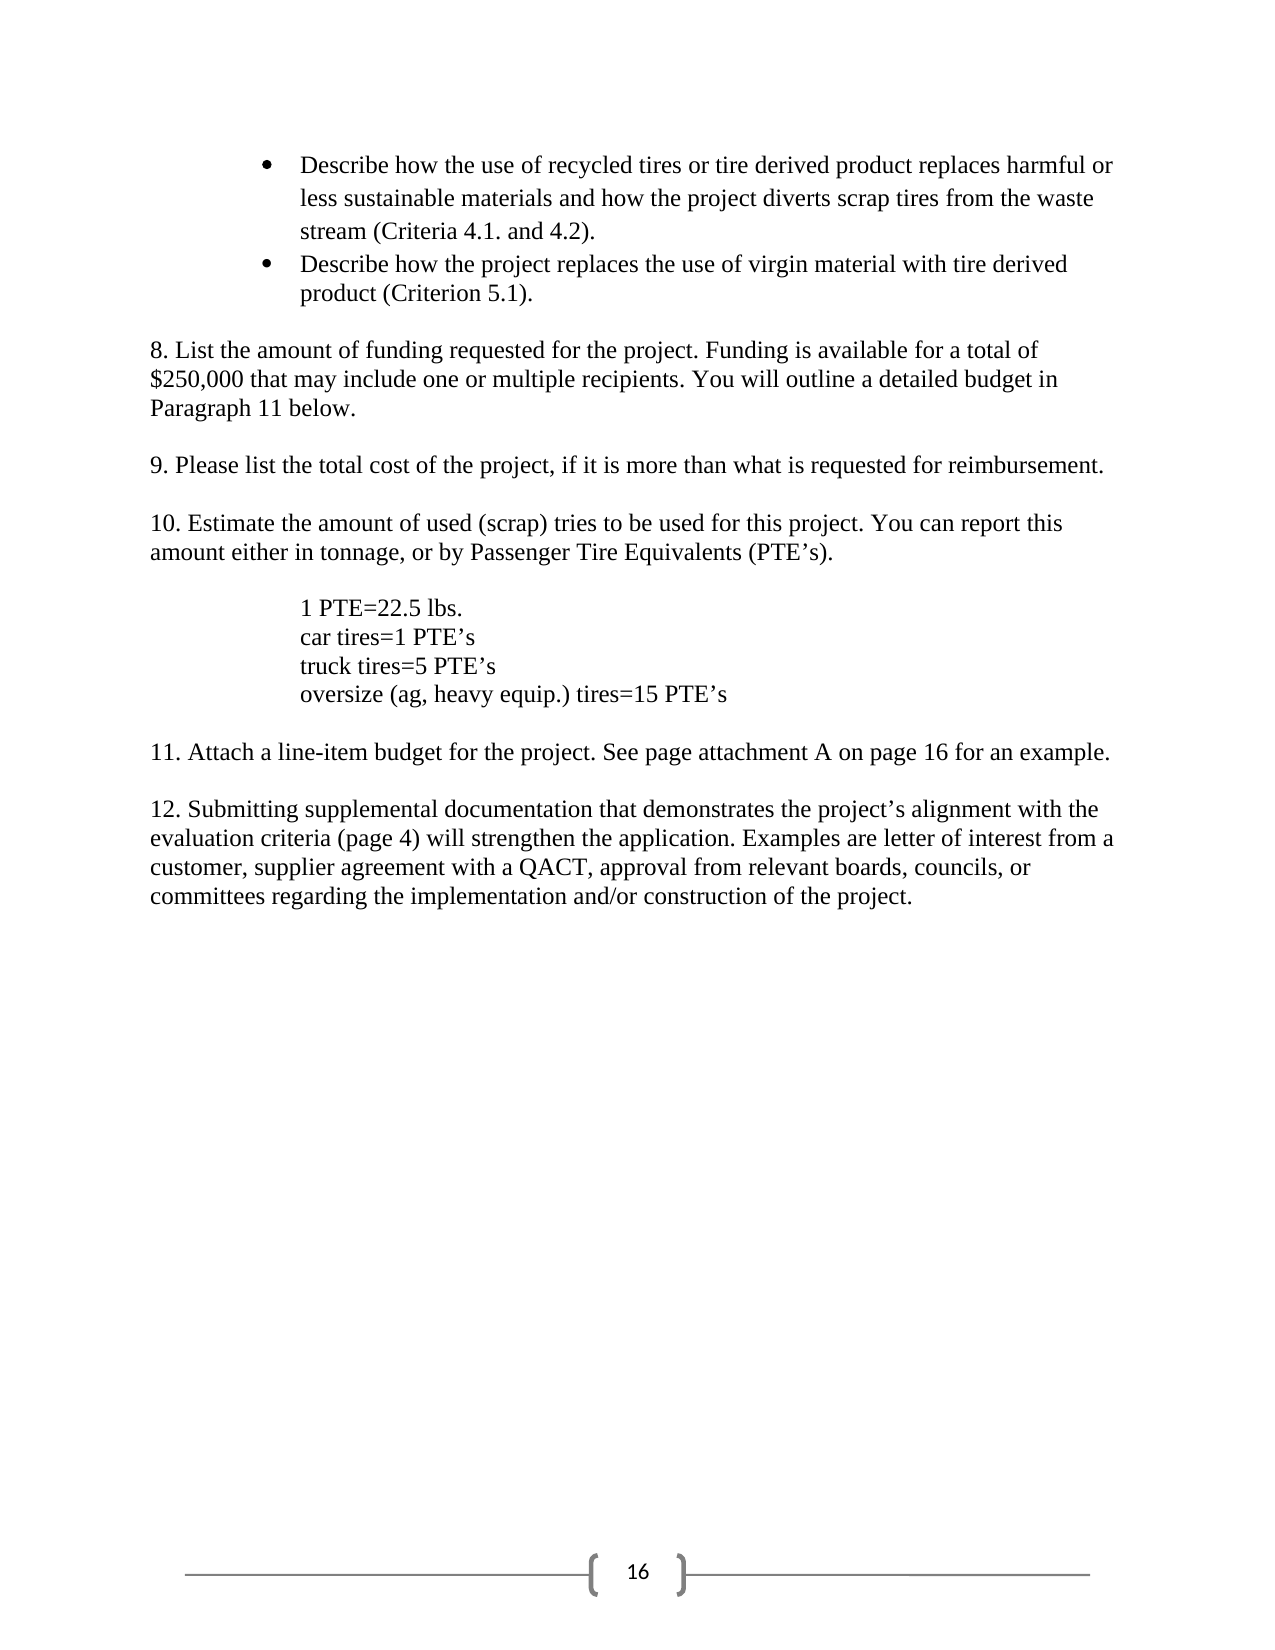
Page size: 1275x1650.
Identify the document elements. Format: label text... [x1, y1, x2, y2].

list Describe how the use of recycled tires or tire derived product replaces harmful or less sustainable materials and how the project diverts scrap tires from the waste stream (Criteria 4.1. and 4.2). [262, 150, 1125, 245]
list Describe how the project replaces the use of virgin material with tire derived product (Criterion 5.1). [262, 249, 1125, 307]
text truck tires=5 PTE’s [150, 651, 1125, 679]
text 8. List the amount of funding requested for the project. Funding is available for a total of $250,000 that may include one or multiple recipients. You will outline a detailed budget in Paragraph 11 below. [150, 335, 1125, 422]
text car tires=1 PTE’s [150, 622, 1125, 651]
text 12. Submitting supplemental documentation that demonstrates the project’s alignment with the evaluation criteria (page 4) will strengthen the application. Examples are letter of interest from a customer, supplier agreement with a QACT, approval from relevant boards, councils, or committees regarding the implementation and/or construction of the project. [150, 794, 1125, 909]
text 9. Please list the total cost of the project, if it is more than what is requested for reimbursement. [150, 450, 1125, 479]
text oversize (ag, heavy equip.) tires=15 PTE’s [150, 679, 1125, 708]
text 11. Attach a line-item budget for the project. See page attachment A on page 16 for an example. [150, 737, 1125, 766]
text 10. Estimate the amount of used (scrap) tries to be used for this project. You can report this amount either in tonnage, or by Passenger Tire Equivalents (PTE’s). [150, 508, 1125, 565]
text 1 PTE=22.5 lbs. [225, 593, 1125, 622]
